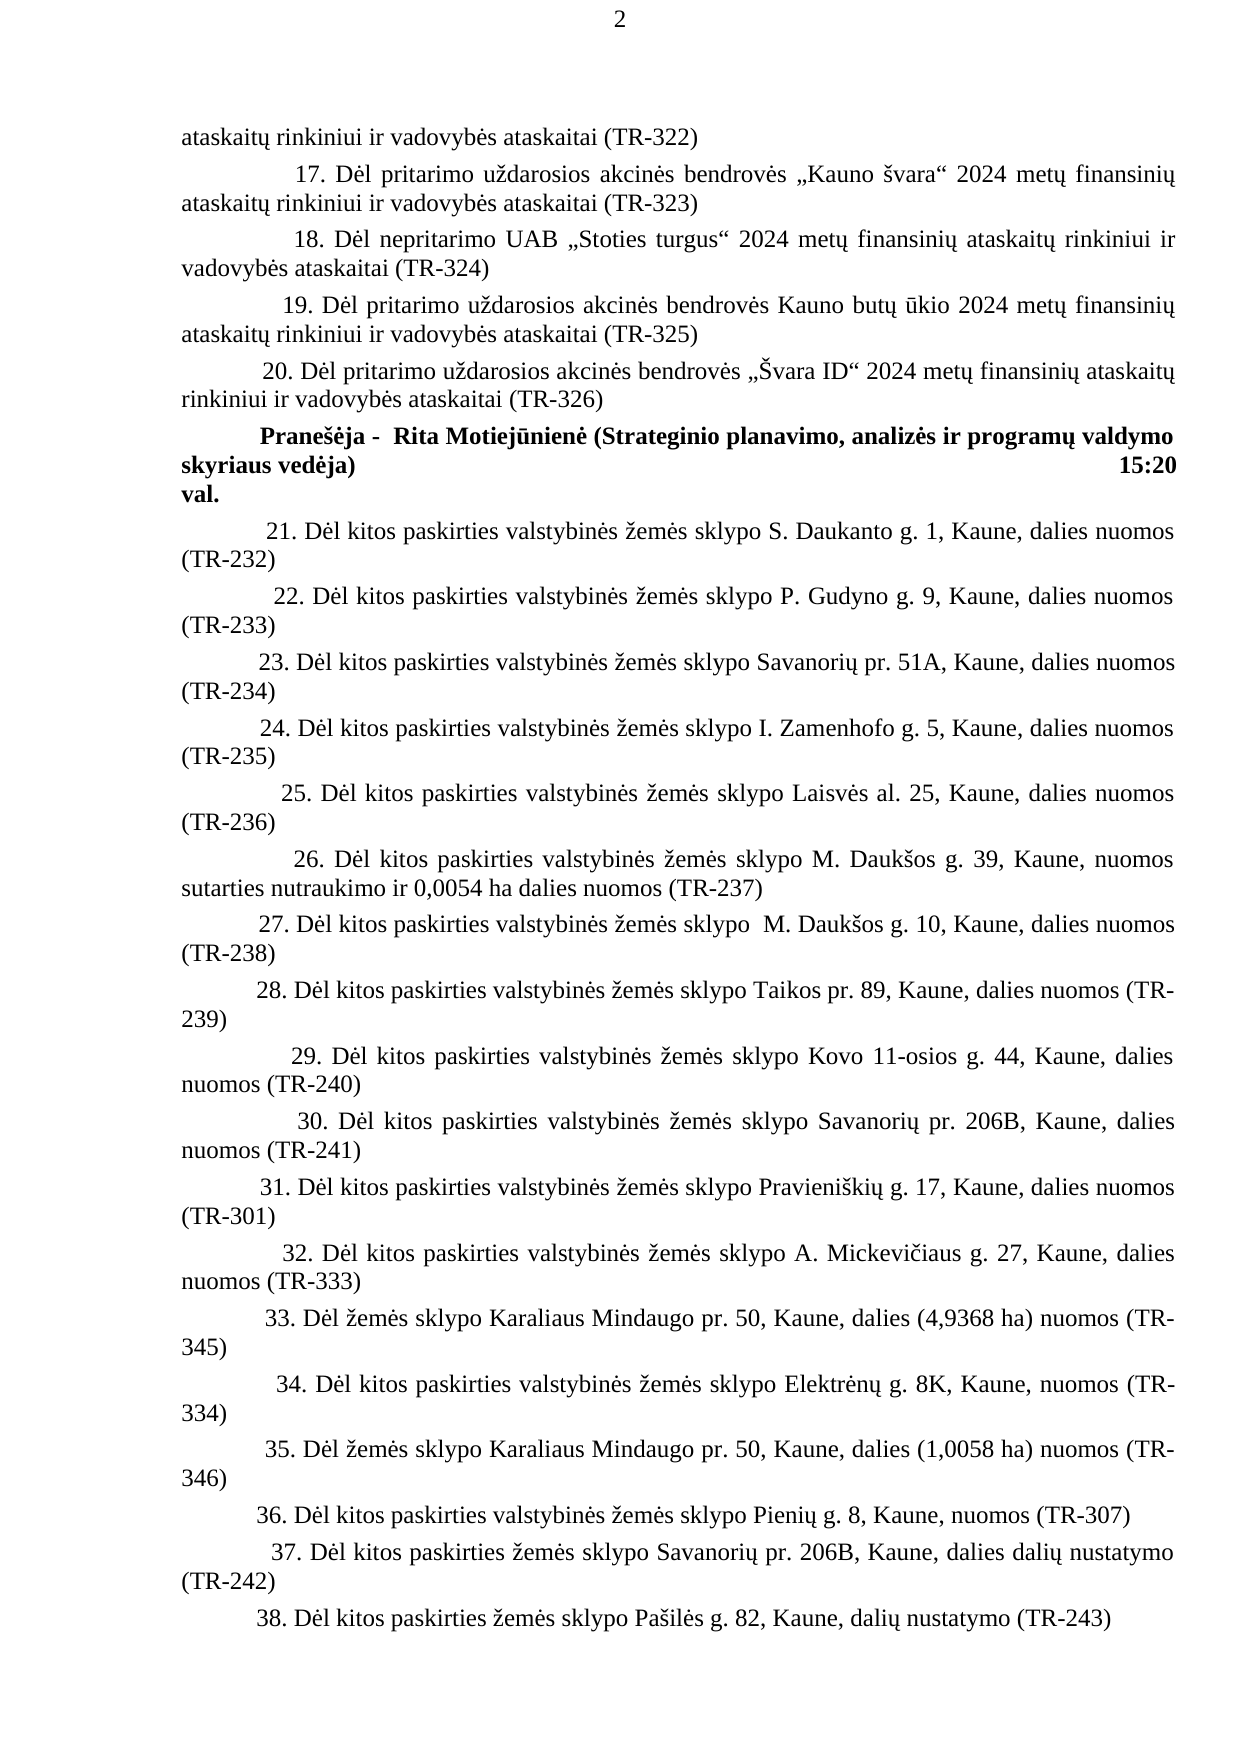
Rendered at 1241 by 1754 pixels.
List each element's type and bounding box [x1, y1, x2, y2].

table_cell [177, 118, 1181, 1636]
